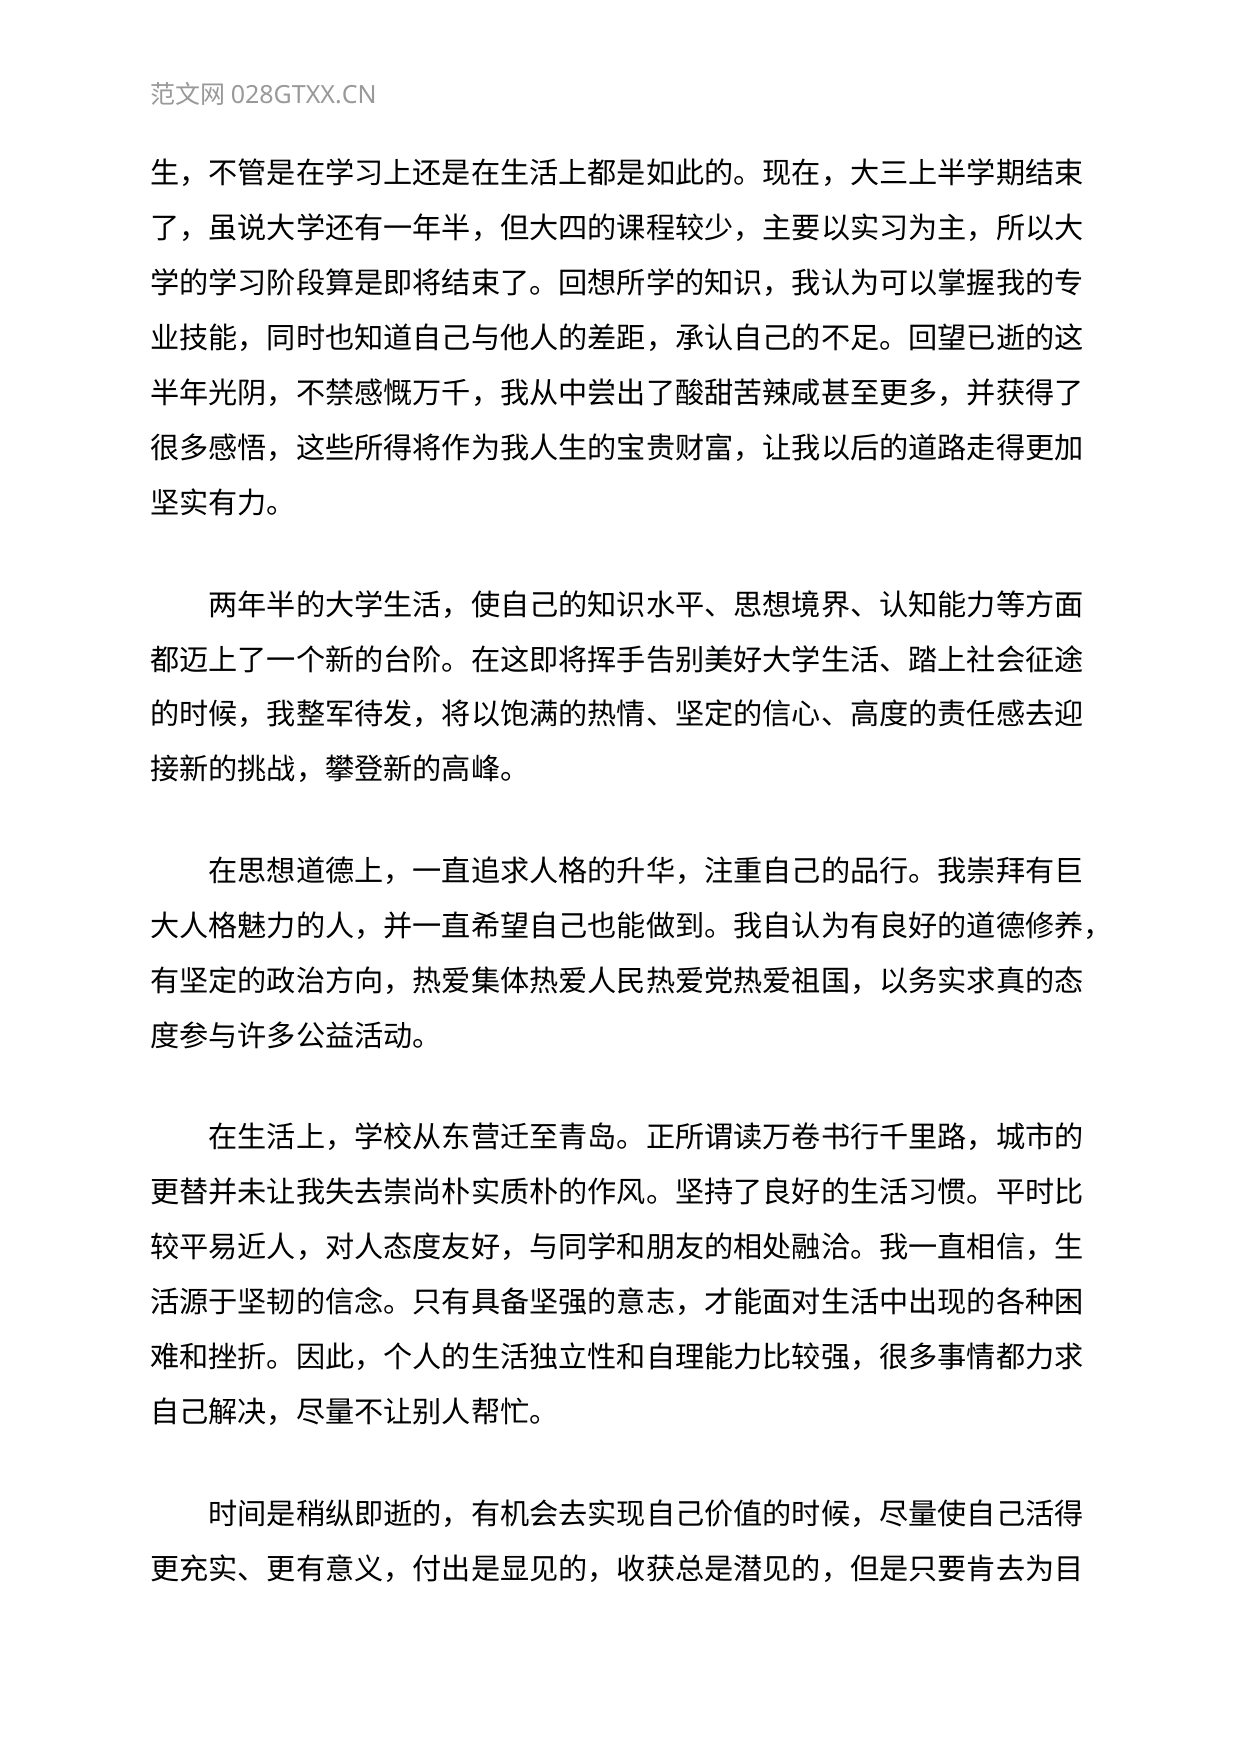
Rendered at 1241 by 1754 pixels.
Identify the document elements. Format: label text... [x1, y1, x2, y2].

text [150, 150, 1090, 522]
text 两年半的大学生活，使自己的知识水平、思想境界、认知能力等方面都迈上了一个新的台阶。在这即将挥手告别美好大学生活、踏上社会征途的时候，我整军待发，将以饱满的热情、坚定的信心、高度的责任感去迎接新的挑战，攀登新的高峰。 [150, 581, 1090, 788]
text 在生活上，学校从东营迁至青岛。正所谓读万卷书行千里路，城市的更替并未让我失去崇尚朴实质朴的作风。坚持了良好的生活习惯。平时比较平易近人，对人态度友好，与同学和朋友的相处融洽。我一直相信，生活源于坚韧的信念。只有具备坚强的意志，才能面对生活中出现的各种困难和挫折。因此，个人的生活独立性和自理能力比较强，很多事情都力求自己解决，尽量不让别人帮忙。 [150, 1114, 1090, 1431]
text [150, 1490, 1090, 1587]
text 在思想道德上，一直追求人格的升华，注重自己的品行。我崇拜有巨大人格魅力的人，并一直希望自己也能做到。我自认为有良好的道德修养，有坚定的政治方向，热爱集体热爱人民热爱党热爱祖国，以务实求真的态度参与许多公益活动。 [150, 848, 1090, 1054]
